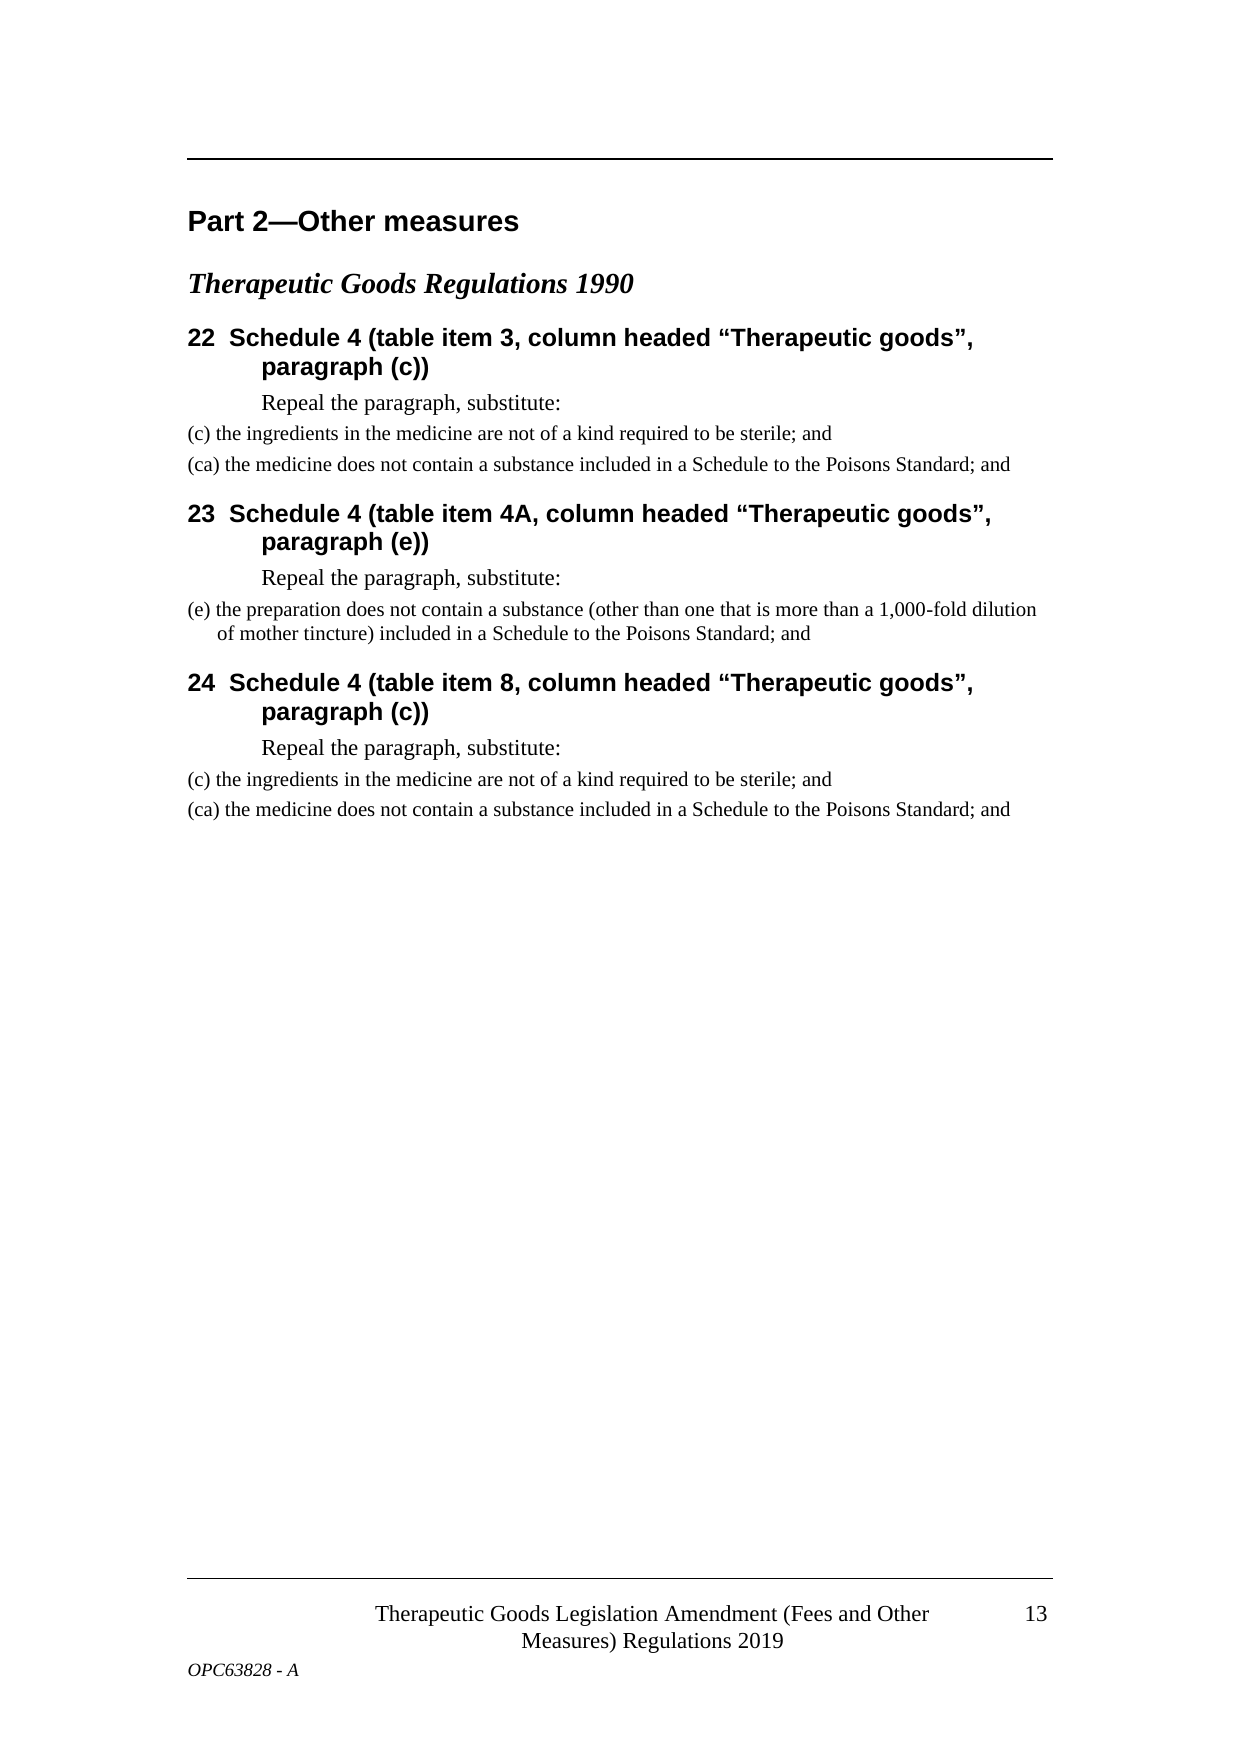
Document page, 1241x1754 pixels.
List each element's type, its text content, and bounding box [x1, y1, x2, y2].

text 23 Schedule 4 (table item 4A, column headed “Therapeutic goods”, paragraph (e)) [187, 498, 1053, 556]
text 22 Schedule 4 (table item 3, column headed “Therapeutic goods”, paragraph (c)) [187, 323, 1053, 380]
text Therapeutic Goods Regulations 1990 [187, 266, 1053, 300]
text Repeal the paragraph, substitute: [261, 564, 1053, 591]
text (e) the preparation does not contain a substance (other than one that is more than a 1,000-fold dilution of mother tincture) included in a Schedule to the Poisons Standard; and [187, 597, 1053, 645]
text (ca) the medicine does not contain a substance included in a Schedule to the Poisons Standard; and [187, 452, 1053, 476]
text Repeal the paragraph, substitute: [261, 389, 1053, 415]
text (c) the ingredients in the medicine are not of a kind required to be sterile; and [187, 766, 1053, 791]
text (ca) the medicine does not contain a substance included in a Schedule to the Poisons Standard; and [187, 797, 1053, 821]
text Part 2—Other measures [187, 204, 1053, 237]
text 24 Schedule 4 (table item 8, column headed “Therapeutic goods”, paragraph (c)) [187, 668, 1053, 726]
text (c) the ingredients in the medicine are not of a kind required to be sterile; and [187, 421, 1053, 445]
text Repeal the paragraph, substitute: [261, 734, 1053, 760]
